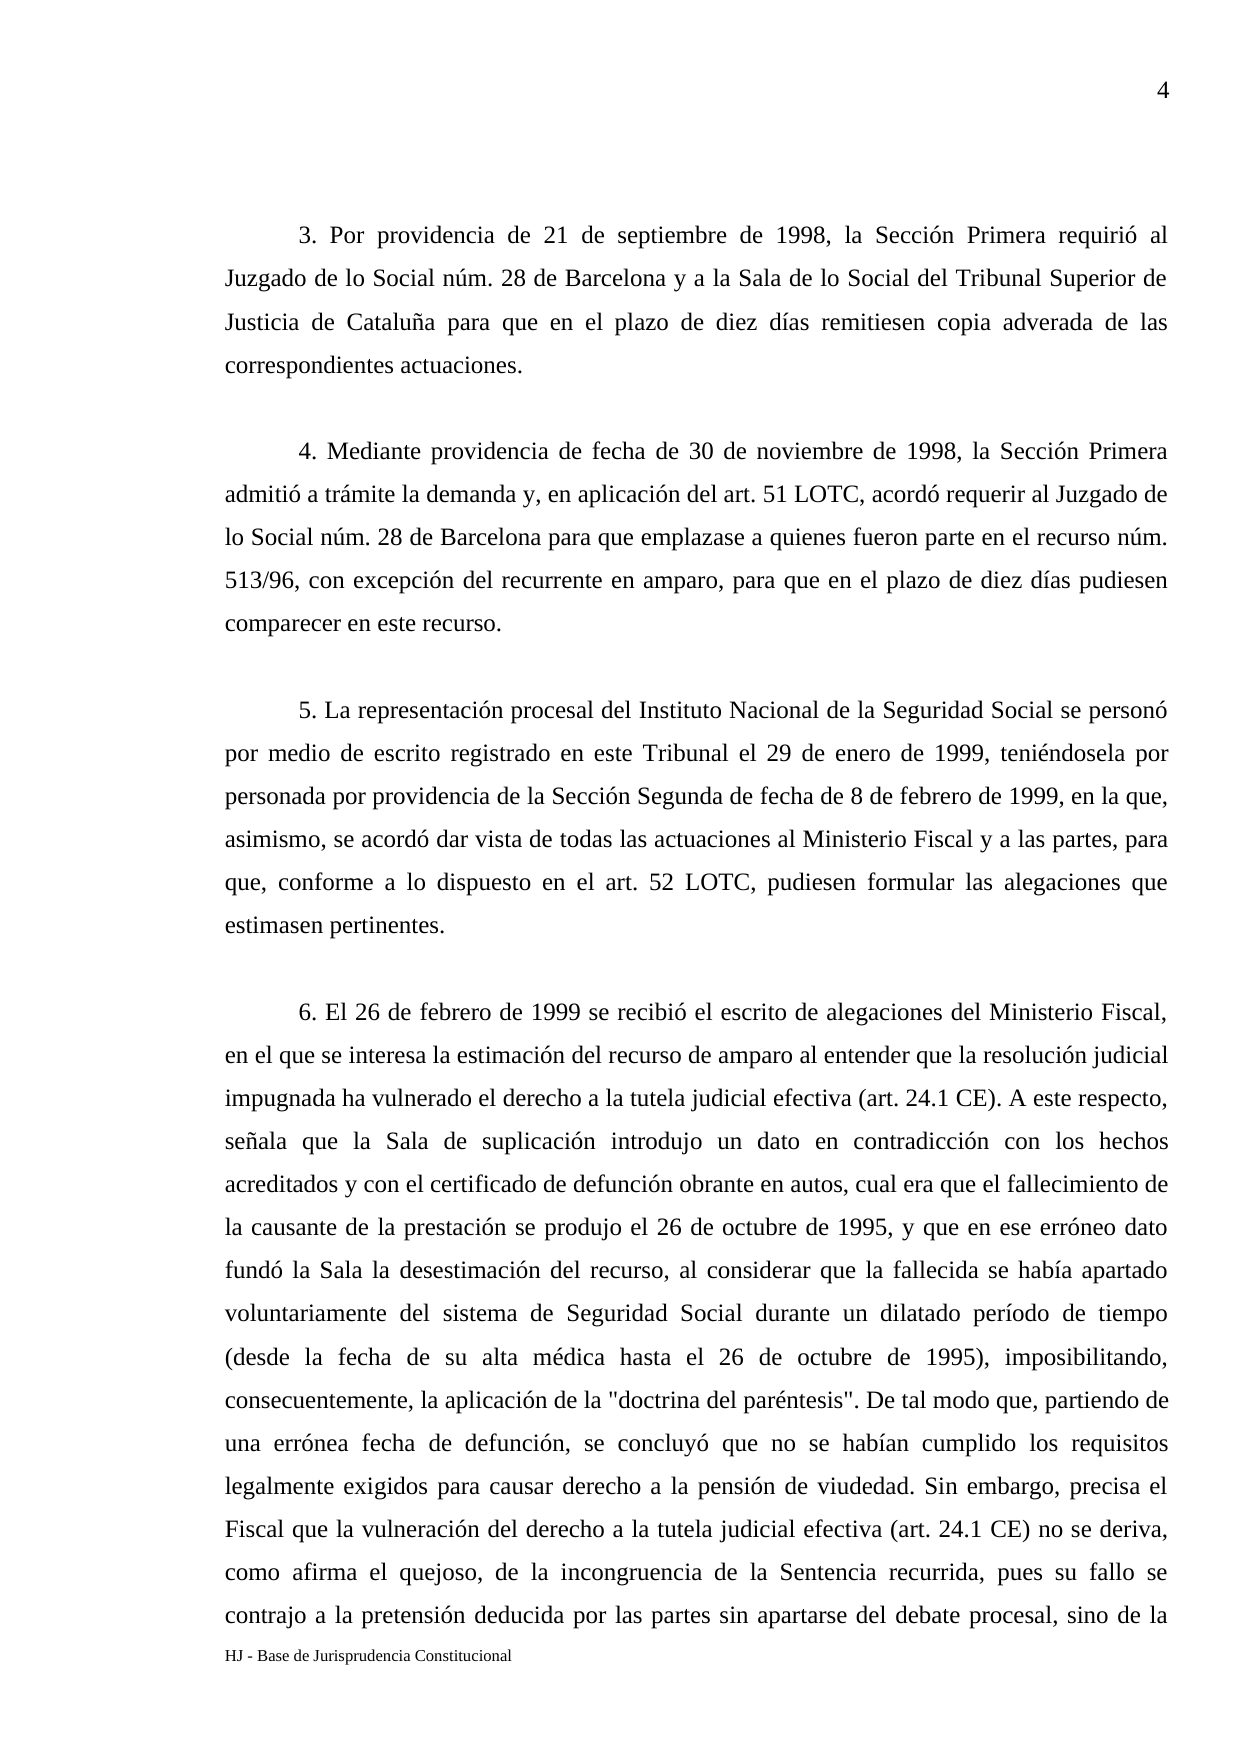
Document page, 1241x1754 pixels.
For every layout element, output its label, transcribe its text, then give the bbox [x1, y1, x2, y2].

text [224, 997, 1169, 1629]
text 5. La representación procesal del Instituto Nacional de la Seguridad Social se personó por medio de escrito registrado en este Tribunal el 29 de enero de 1999, teniéndosela por personada por providencia de la Sección Segunda de fecha de 8 de febrero de 1999, en la que, asimismo, se acordó dar vista de todas las actuaciones al Ministerio Fiscal y a las partes, para que, conforme a lo dispuesto en el art. 52 LOTC, pudiesen formular las alegaciones que estimasen pertinentes. [224, 695, 1169, 939]
text 3. Por providencia de 21 de septiembre de 1998, la Sección Primera requirió al Juzgado de lo Social núm. 28 de Barcelona y a la Sala de lo Social del Tribunal Superior de Justicia de Cataluña para que en el plazo de diez días remitiesen copia adverada de las correspondientes actuaciones. [224, 220, 1169, 378]
text 4. Mediante providencia de fecha de 30 de noviembre de 1998, la Sección Primera admitió a trámite la demanda y, en aplicación del art. 51 LOTC, acordó requerir al Juzgado de lo Social núm. 28 de Barcelona para que emplazase a quienes fueron parte en el recurso núm. 513/96, con excepción del recurrente en amparo, para que en el plazo de diez días pudiesen comparecer en este recurso. [224, 436, 1169, 637]
